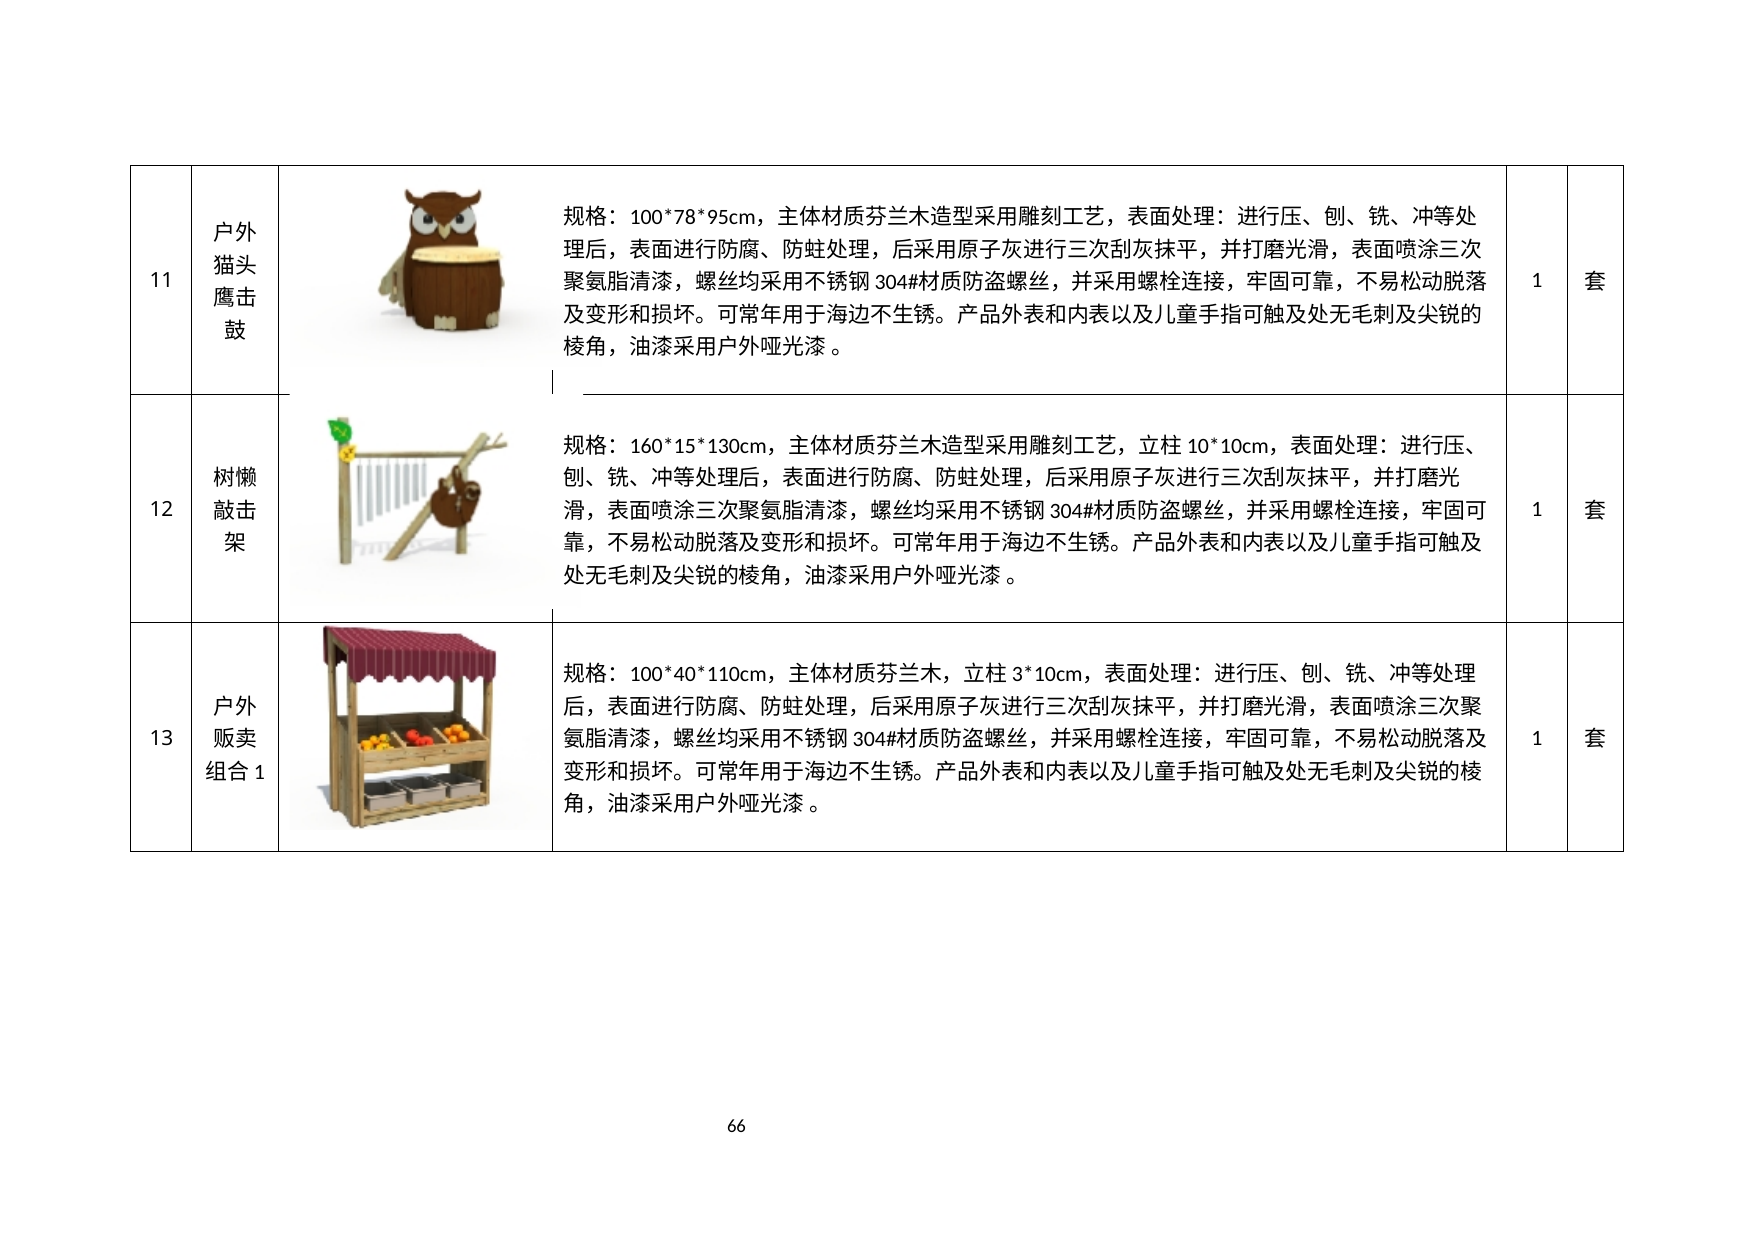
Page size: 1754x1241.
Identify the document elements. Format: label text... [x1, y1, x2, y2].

table_cell 户外贩卖组合1 [192, 623, 278, 851]
table_cell [279, 395, 552, 622]
picture [289, 166, 602, 370]
table_cell 13 [131, 623, 191, 851]
table_cell 12 [131, 395, 191, 622]
table_cell 规格：100*40*110cm，主体材质芬兰木，立柱3*10cm，表面处理：进行压、刨、铣、冲等处理后，表面进行防腐、防蛀处理，后采用原子灰进行三次刮灰抹平，并打磨光滑，表面喷涂三次聚氨脂清漆，螺丝均采用不锈钢304#材质防盗螺丝，并采用螺栓连接，牢固可靠，不易松动脱落及变形和损坏。可常年用于海边不生锈。产品外表和内表以及儿童手指可触及处无毛刺及尖锐的棱角，油漆采用户外哑光漆 。 [553, 623, 1506, 851]
table_cell 1 [1507, 623, 1567, 851]
table_cell 规格：160*15*130cm，主体材质芬兰木造型采用雕刻工艺，立柱10*10cm，表面处理：进行压、刨、铣、冲等处理后，表面进行防腐、防蛀处理，后采用原子灰进行三次刮灰抹平，并打磨光滑，表面喷涂三次聚氨脂清漆，螺丝均采用不锈钢304#材质防盗螺丝，并采用螺栓连接，牢固可靠，不易松动脱落及变形和损坏。可常年用于海边不生锈。产品外表和内表以及儿童手指可触及处无毛刺及尖锐的棱角，油漆采用户外哑光漆 。 [553, 395, 1506, 622]
table_cell 11 [131, 166, 191, 394]
table_cell 1 [1507, 166, 1567, 394]
table_cell [279, 166, 552, 394]
table_cell 套 [1568, 166, 1623, 394]
picture [289, 623, 551, 830]
table_cell 户外猫头鹰击鼓 [192, 166, 278, 394]
table_cell 规格：100*78*95cm，主体材质芬兰木造型采用雕刻工艺，表面处理：进行压、刨、铣、冲等处理后，表面进行防腐、防蛀处理，后采用原子灰进行三次刮灰抹平，并打磨光滑，表面喷涂三次聚氨脂清漆，螺丝均采用不锈钢304#材质防盗螺丝，并采用螺栓连接，牢固可靠，不易松动脱落及变形和损坏。可常年用于海边不生锈。产品外表和内表以及儿童手指可触及处无毛刺及尖锐的棱角，油漆采用户外哑光漆 。 [553, 166, 1506, 394]
table_cell [279, 623, 552, 851]
picture [590, 241, 602, 245]
table_cell 套 [1568, 395, 1623, 622]
picture [289, 394, 584, 609]
table_cell 1 [1507, 395, 1567, 622]
table_cell 套 [1568, 623, 1623, 851]
table_cell 树懒敲击架 [192, 395, 278, 622]
picture [593, 251, 602, 256]
